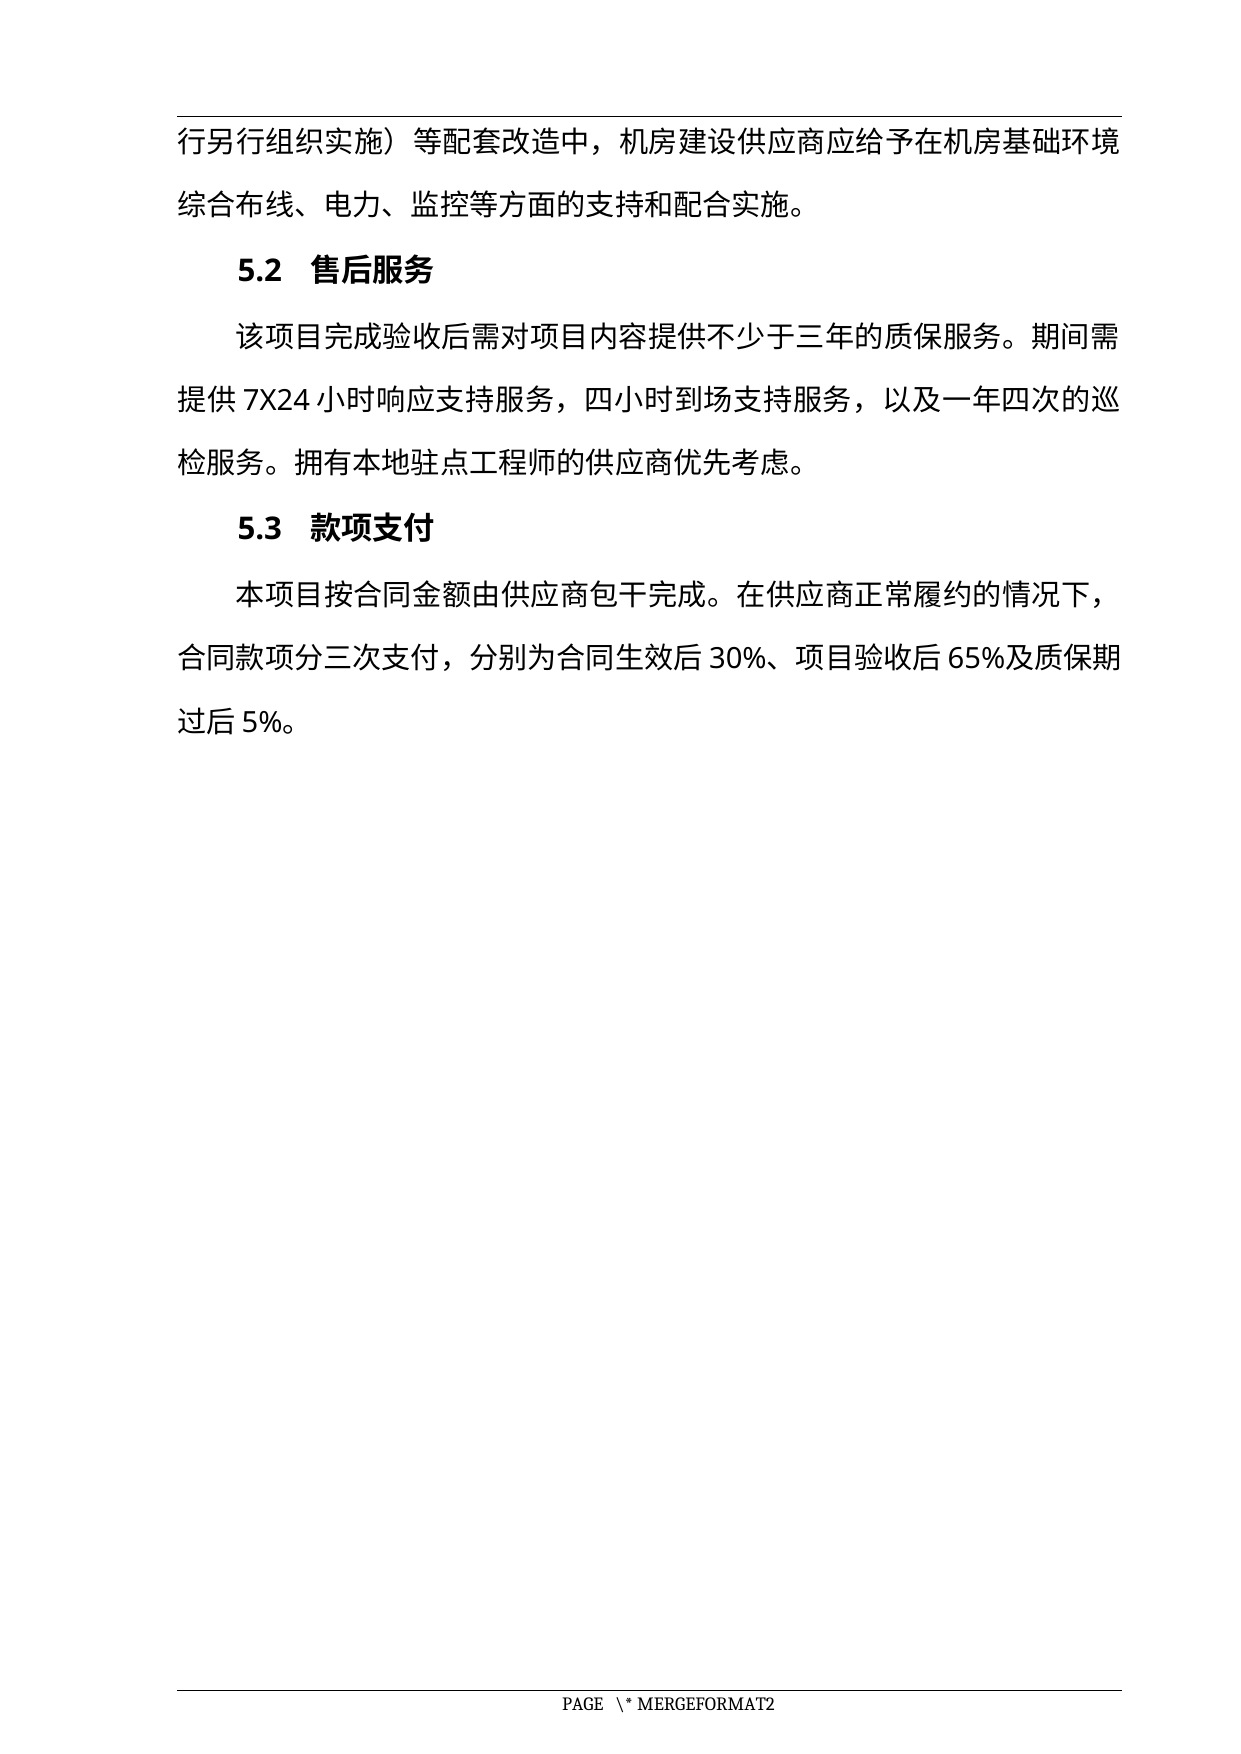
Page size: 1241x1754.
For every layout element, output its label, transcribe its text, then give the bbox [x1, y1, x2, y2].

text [177, 118, 1122, 224]
subtitle 款项支付 [237, 503, 1122, 549]
text 本项目按合同金额由供应商包干完成。在供应商正常履约的情况下，合同款项分三次支付，分别为合同生效后30%、项目验收后65%及质保期过后5%。 [177, 572, 1122, 741]
subtitle 售后服务 [237, 245, 1122, 290]
text 该项目完成验收后需对项目内容提供不少于三年的质保服务。期间需提供7X24小时响应支持服务，四小时到场支持服务，以及一年四次的巡检服务。拥有本地驻点工程师的供应商优先考虑。 [177, 313, 1122, 482]
